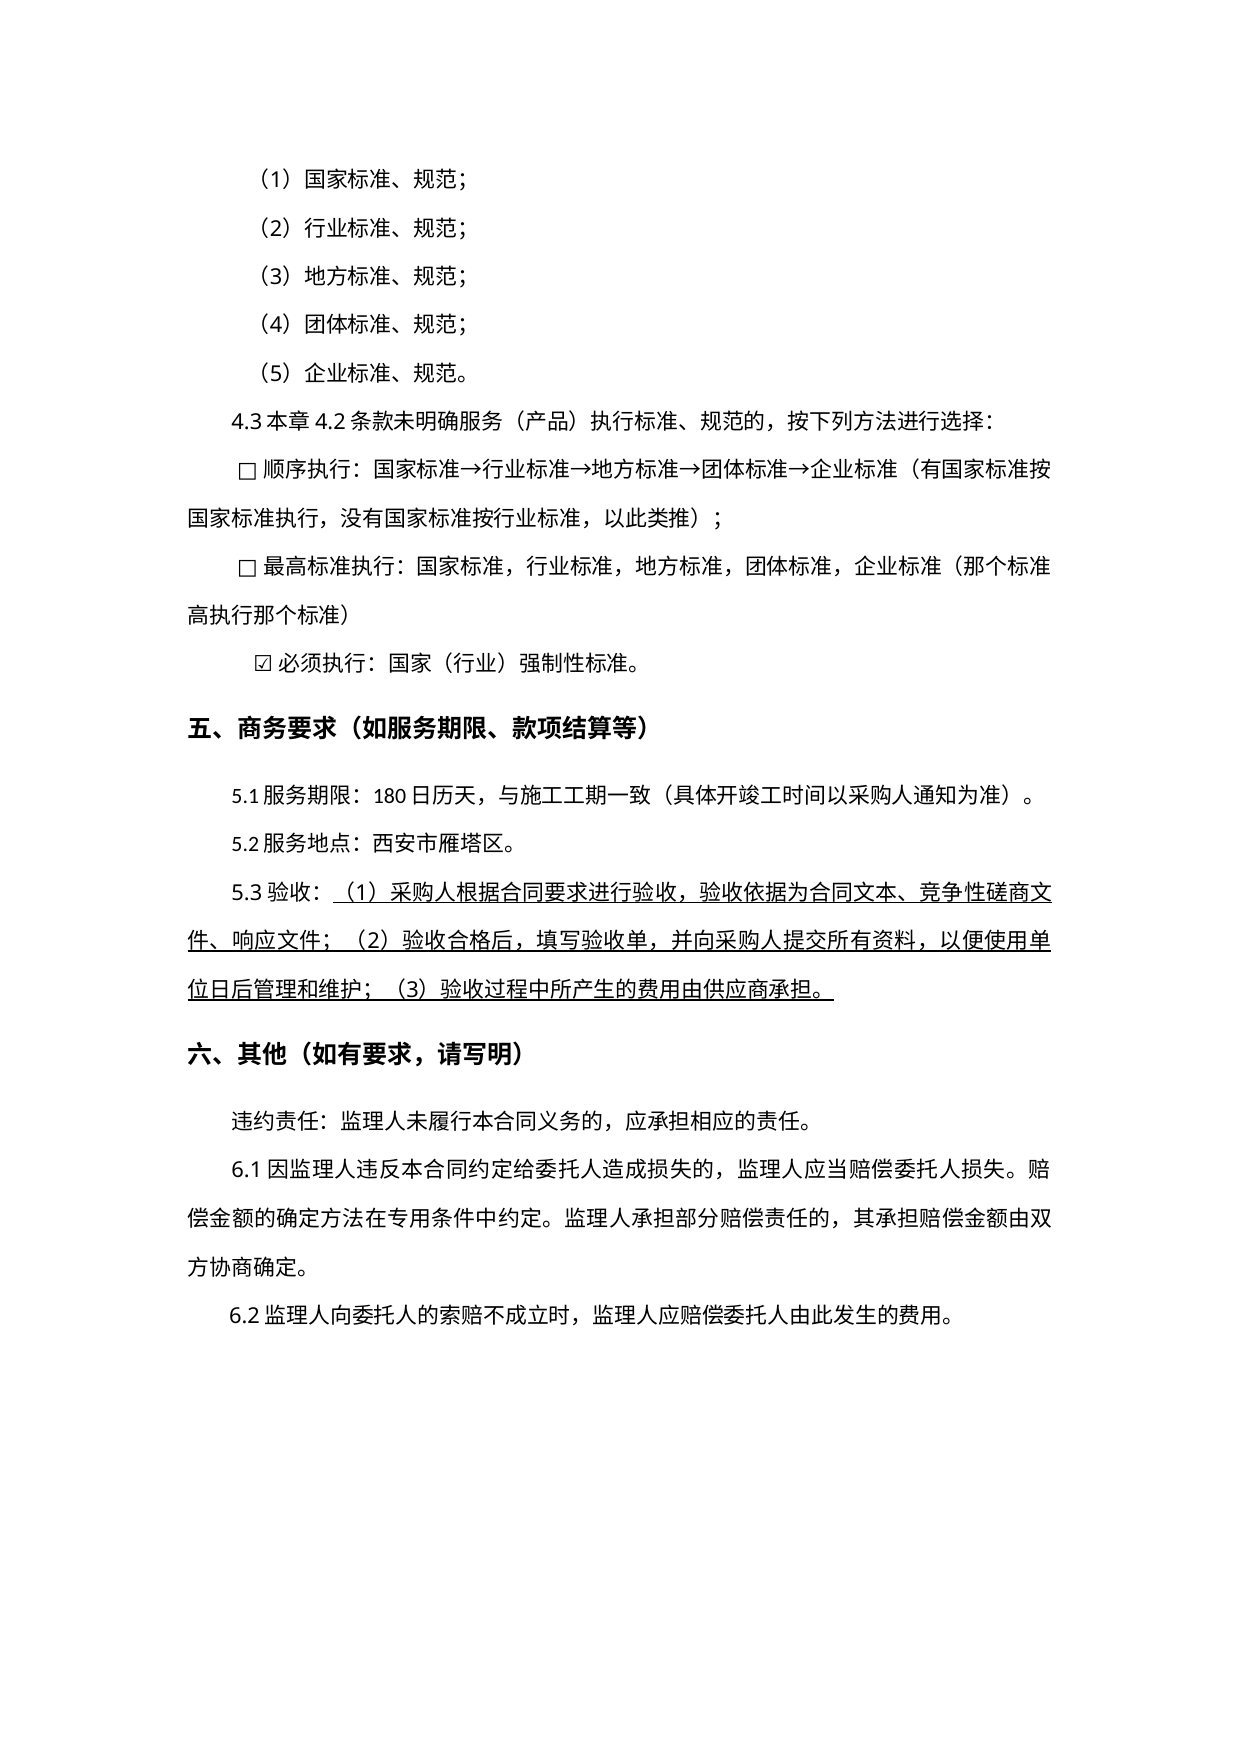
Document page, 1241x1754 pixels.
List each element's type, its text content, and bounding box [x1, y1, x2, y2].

text □ 最高标准执行：国家标准，行业标准，地方标准，团体标准，企业标准（那个标准高执行那个标准） [187, 549, 1053, 630]
text □ 顺序执行：国家标准→行业标准→地方标准→团体标准→企业标准（有国家标准按国家标准执行，没有国家标准按行业标准，以此类推）； [187, 452, 1053, 533]
text ☑ 必须执行：国家（行业）强制性标准。 [187, 646, 1053, 679]
text （1）国家标准、规范； [187, 162, 1053, 194]
text 5.1服务期限：180日历天，与施工工期一致（具体开竣工时间以采购人通知为准）。 [187, 778, 1053, 810]
text 6.2监理人向委托人的索赔不成立时，监理人应赔偿委托人由此发生的费用。 [187, 1297, 1053, 1330]
text （3）地方标准、规范； [187, 259, 1053, 291]
text （4）团体标准、规范； [187, 307, 1053, 339]
text 六、其他（如有要求，请写明） [187, 1020, 1053, 1085]
text 违约责任：监理人未履行本合同义务的，应承担相应的责任。 [187, 1103, 1053, 1136]
text 4.3本章4.2条款未明确服务（产品）执行标准、规范的，按下列方法进行选择： [187, 404, 1053, 436]
text 6.1因监理人违反本合同约定给委托人造成损失的，监理人应当赔偿委托人损失。赔偿金额的确定方法在专用条件中约定。监理人承担部分赔偿责任的，其承担赔偿金额由双方协商确定。 [187, 1152, 1053, 1282]
text 5.2服务地点：西安市雁塔区。 [187, 826, 1053, 858]
text （5）企业标准、规范。 [187, 355, 1053, 388]
text 五、商务要求（如服务期限、款项结算等） [187, 694, 1053, 759]
text 5.3验收：（1）采购人根据合同要求进行验收，验收依据为合同文本、竞争性磋商文件、响应文件；（2）验收合格后，填写验收单，并向采购人提交所有资料，以便使用单位日后管理和维护；（3）验收过程中所产生的费用由供应商承担。 [187, 874, 1053, 1004]
text （2）行业标准、规范； [187, 210, 1053, 243]
